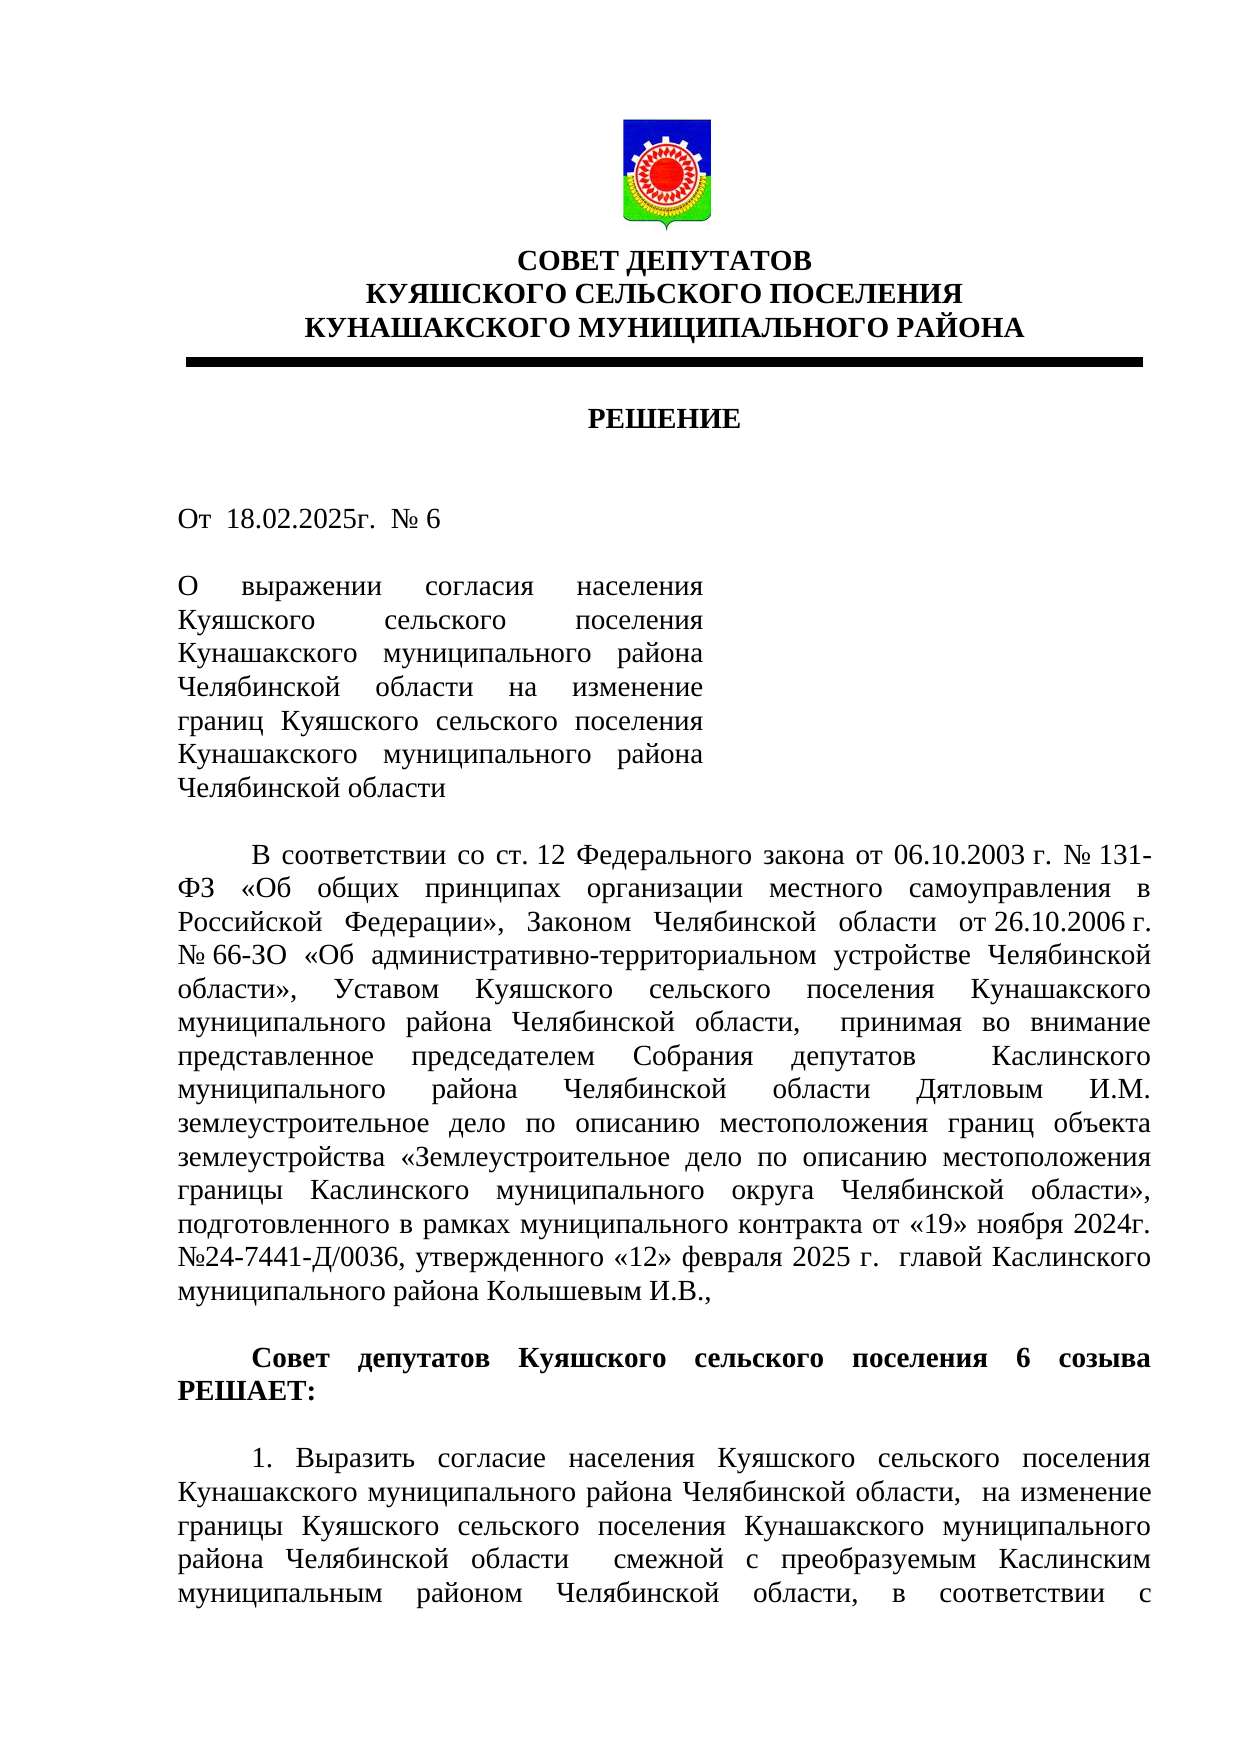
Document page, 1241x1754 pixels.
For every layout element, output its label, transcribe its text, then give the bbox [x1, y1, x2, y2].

text РЕШЕНИЕ [177, 401, 1152, 434]
text СОВЕТ ДЕПУТАТОВ [177, 243, 1152, 276]
text Совет депутатов Куяшского сельского поселения 6 созыва РЕШАЕТ: [177, 1340, 1152, 1407]
text В соответствии со ст. 12 Федерального закона от 06.10.2003 г. № 131-ФЗ «Об общих принципах организации местного самоуправления в Российской Федерации», Законом Челябинской области от 26.10.2006 г. № 66-ЗО «Об административно-территориальном устройстве Челябинской области», Уставом Куяшского сельского поселения Кунашакского муниципального района Челябинской области, принимая во внимание представленное председателем Собрания депутатов Каслинского муниципального района Челябинской области Дятловым И.М. землеустроительное дело по описанию местоположения границ объекта землеустройства «Землеустроительное дело по описанию местоположения границы Каслинского муниципального округа Челябинской области», подготовленного в рамках муниципального контракта от «19» ноября 2024г. №24-7441-Д/0036, утвержденного «12» февраля 2025 г. главой Каслинского муниципального района Колышевым И.В., [177, 837, 1152, 1306]
picture [623, 118, 711, 231]
text КУНАШАКСКОГО МУНИЦИПАЛЬНОГО РАЙОНА [177, 310, 1152, 343]
text От 18.02.2025г. № 6 [177, 501, 1152, 535]
text О выражении согласия населения Куяшского сельского поселения Кунашакского муниципального района Челябинской области на изменение границ Куяшского сельского поселения Кунашакского муниципального района Челябинской области [177, 568, 703, 803]
text КУЯШСКОГО СЕЛЬСКОГО ПОСЕЛЕНИЯ [177, 276, 1152, 310]
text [177, 1441, 1152, 1608]
